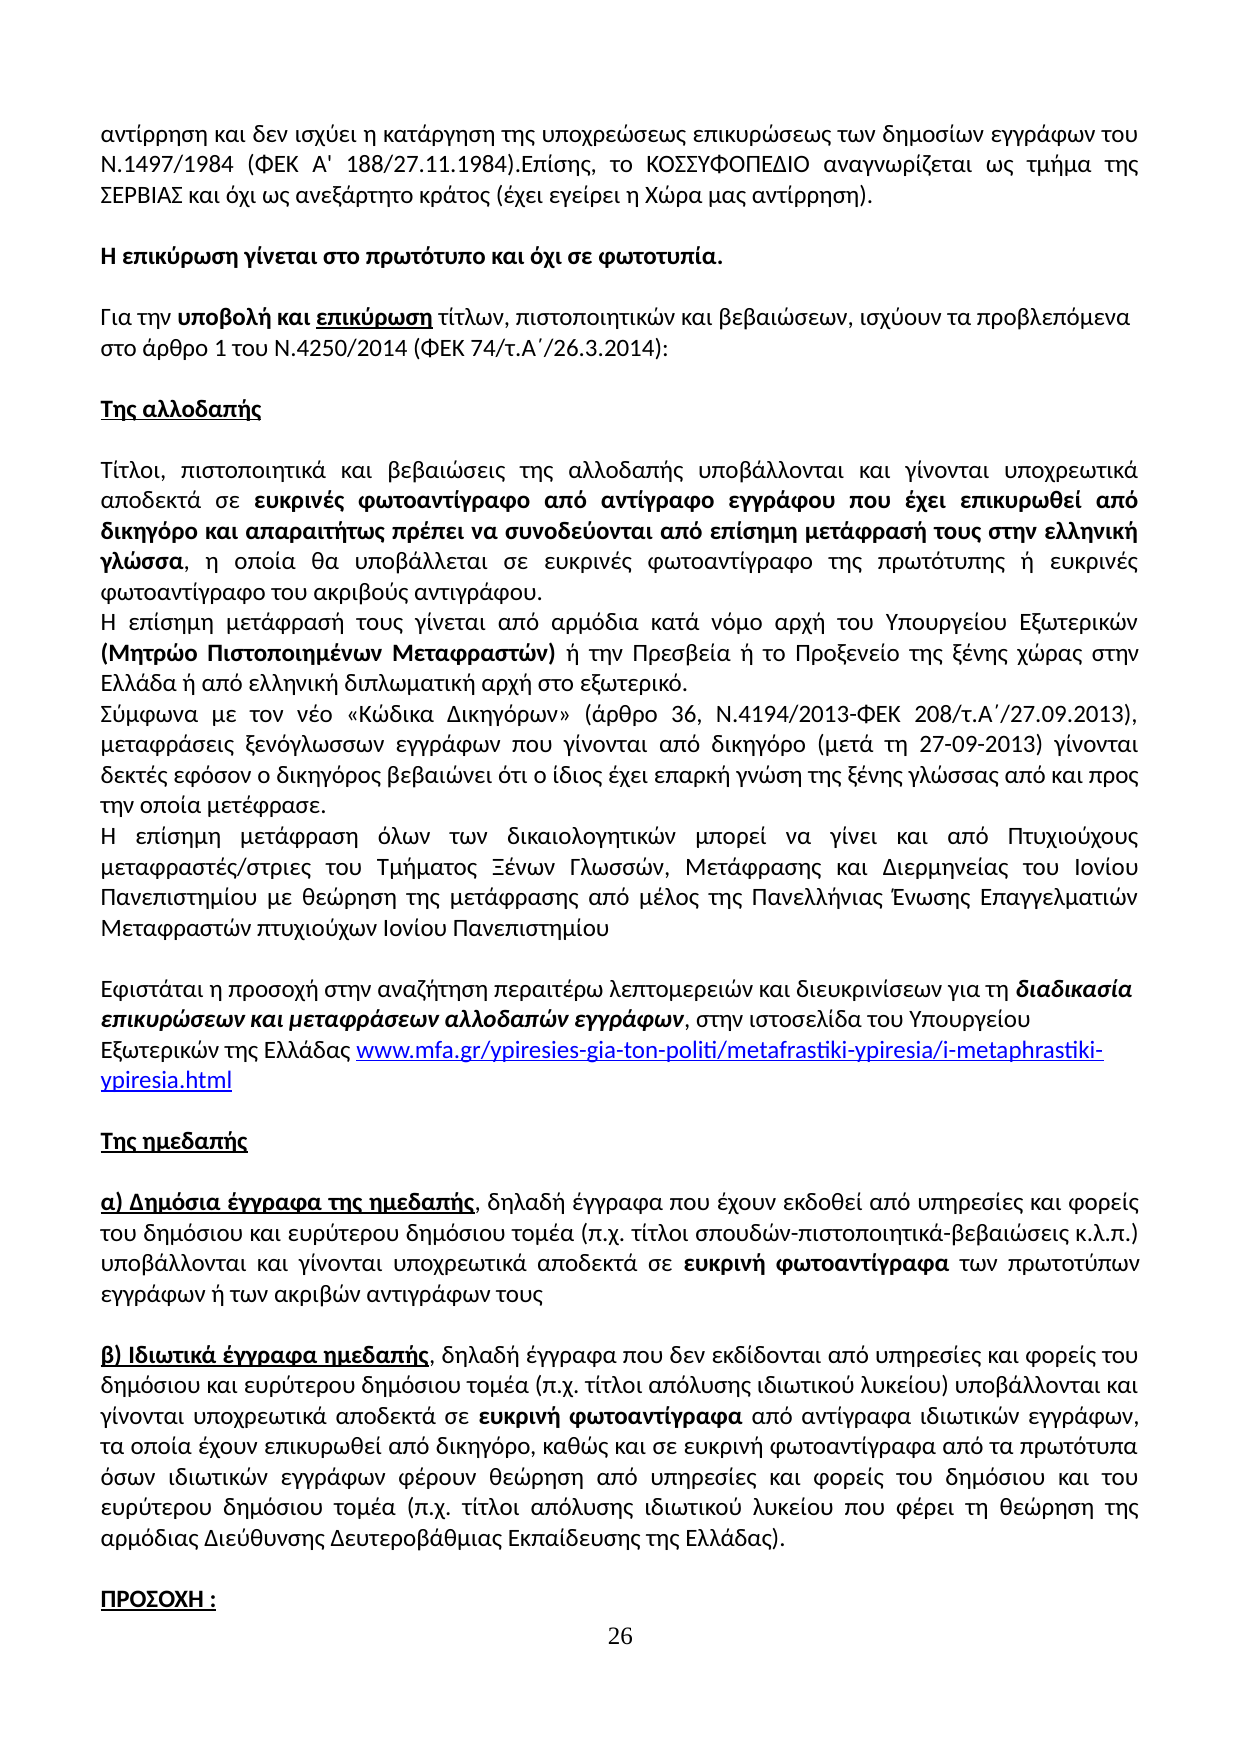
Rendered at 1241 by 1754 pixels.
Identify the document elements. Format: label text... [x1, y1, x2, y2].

text Εφιστάται η προσοχή στην αναζήτηση περαιτέρω λεπτομερειών και διευκρινίσεων για τη διαδικασία επικυρώσεων και μεταφράσεων αλλοδαπών εγγράφων, στην ιστοσελίδα του Υπουργείου Εξωτερικών της Ελλάδας www.mfa.gr/ypiresies-gia-ton-politi/metafrastiki-ypiresia/i-metaphrastiki-ypiresia.html [100, 973, 1140, 1095]
text Της ημεδαπής [100, 1125, 1140, 1156]
text ΠΡΟΣΟΧΗ : [100, 1583, 1140, 1614]
text Της αλλοδαπής [100, 393, 1140, 423]
text Για την υποβολή και επικύρωση τίτλων, πιστοποιητικών και βεβαιώσεων, ισχύουν τα προβλεπόμενα στο άρθρο 1 του Ν.4250/2014 (ΦΕΚ 74/τ.Α΄/26.3.2014): [100, 301, 1140, 362]
text Η επίσημη μετάφραση όλων των δικαιολογητικών μπορεί να γίνει και από Πτυχιούχους μεταφραστές/στριες του Τμήματος Ξένων Γλωσσών, Μετάφρασης και Διερμηνείας του Ιονίου Πανεπιστημίου με θεώρηση της μετάφρασης από μέλος της Πανελλήνιας Ένωσης Επαγγελματιών Μεταφραστών πτυχιούχων Ιονίου Πανεπιστημίου [100, 820, 1140, 942]
text Τίτλοι, πιστοποιητικά και βεβαιώσεις της αλλοδαπής υποβάλλονται και γίνονται υποχρεωτικά αποδεκτά σε ευκρινές φωτοαντίγραφο από αντίγραφο εγγράφου που έχει επικυρωθεί από δικηγόρο και απαραιτήτως πρέπει να συνοδεύονται από επίσημη μετάφρασή τους στην ελληνική γλώσσα, η οποία θα υποβάλλεται σε ευκρινές φωτοαντίγραφο της πρωτότυπης ή ευκρινές φωτοαντίγραφο του ακριβούς αντιγράφου. [100, 454, 1140, 606]
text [100, 118, 1140, 210]
text Η επίσημη μετάφρασή τους γίνεται από αρμόδια κατά νόμο αρχή του Υπουργείου Εξωτερικών (Μητρώο Πιστοποιημένων Μεταφραστών) ή την Πρεσβεία ή το Προξενείο της ξένης χώρας στην Ελλάδα ή από ελληνική διπλωματική αρχή στο εξωτερικό. [100, 606, 1140, 698]
text Η επικύρωση γίνεται στο πρωτότυπο και όχι σε φωτοτυπία. [100, 240, 1140, 271]
text Σύμφωνα με τον νέο «Κώδικα Δικηγόρων» (άρθρο 36, Ν.4194/2013-ΦΕΚ 208/τ.Α΄/27.09.2013), μεταφράσεις ξενόγλωσσων εγγράφων που γίνονται από δικηγόρο (μετά τη 27-09-2013) γίνονται δεκτές εφόσον ο δικηγόρος βεβαιώνει ότι ο ίδιος έχει επαρκή γνώση της ξένης γλώσσας από και προς την οποία μετέφρασε. [100, 698, 1140, 820]
text α) Δημόσια έγγραφα της ημεδαπής, δηλαδή έγγραφα που έχουν εκδοθεί από υπηρεσίες και φορείς του δημόσιου και ευρύτερου δημόσιου τομέα (π.χ. τίτλοι σπουδών-πιστοποιητικά-βεβαιώσεις κ.λ.π.) υποβάλλονται και γίνονται υποχρεωτικά αποδεκτά σε ευκρινή φωτοαντίγραφα των πρωτοτύπων εγγράφων ή των ακριβών αντιγράφων τους [100, 1186, 1140, 1308]
text β) Ιδιωτικά έγγραφα ημεδαπής, δηλαδή έγγραφα που δεν εκδίδονται από υπηρεσίες και φορείς του δημόσιου και ευρύτερου δημόσιου τομέα (π.χ. τίτλοι απόλυσης ιδιωτικού λυκείου) υποβάλλονται και γίνονται υποχρεωτικά αποδεκτά σε ευκρινή φωτοαντίγραφα από αντίγραφα ιδιωτικών εγγράφων, τα οποία έχουν επικυρωθεί από δικηγόρο, καθώς και σε ευκρινή φωτοαντίγραφα από τα πρωτότυπα όσων ιδιωτικών εγγράφων φέρουν θεώρηση από υπηρεσίες και φορείς του δημόσιου και του ευρύτερου δημόσιου τομέα (π.χ. τίτλοι απόλυσης ιδιωτικού λυκείου που φέρει τη θεώρηση της αρμόδιας Διεύθυνσης Δευτεροβάθμιας Εκπαίδευσης της Ελλάδας). [100, 1339, 1140, 1553]
